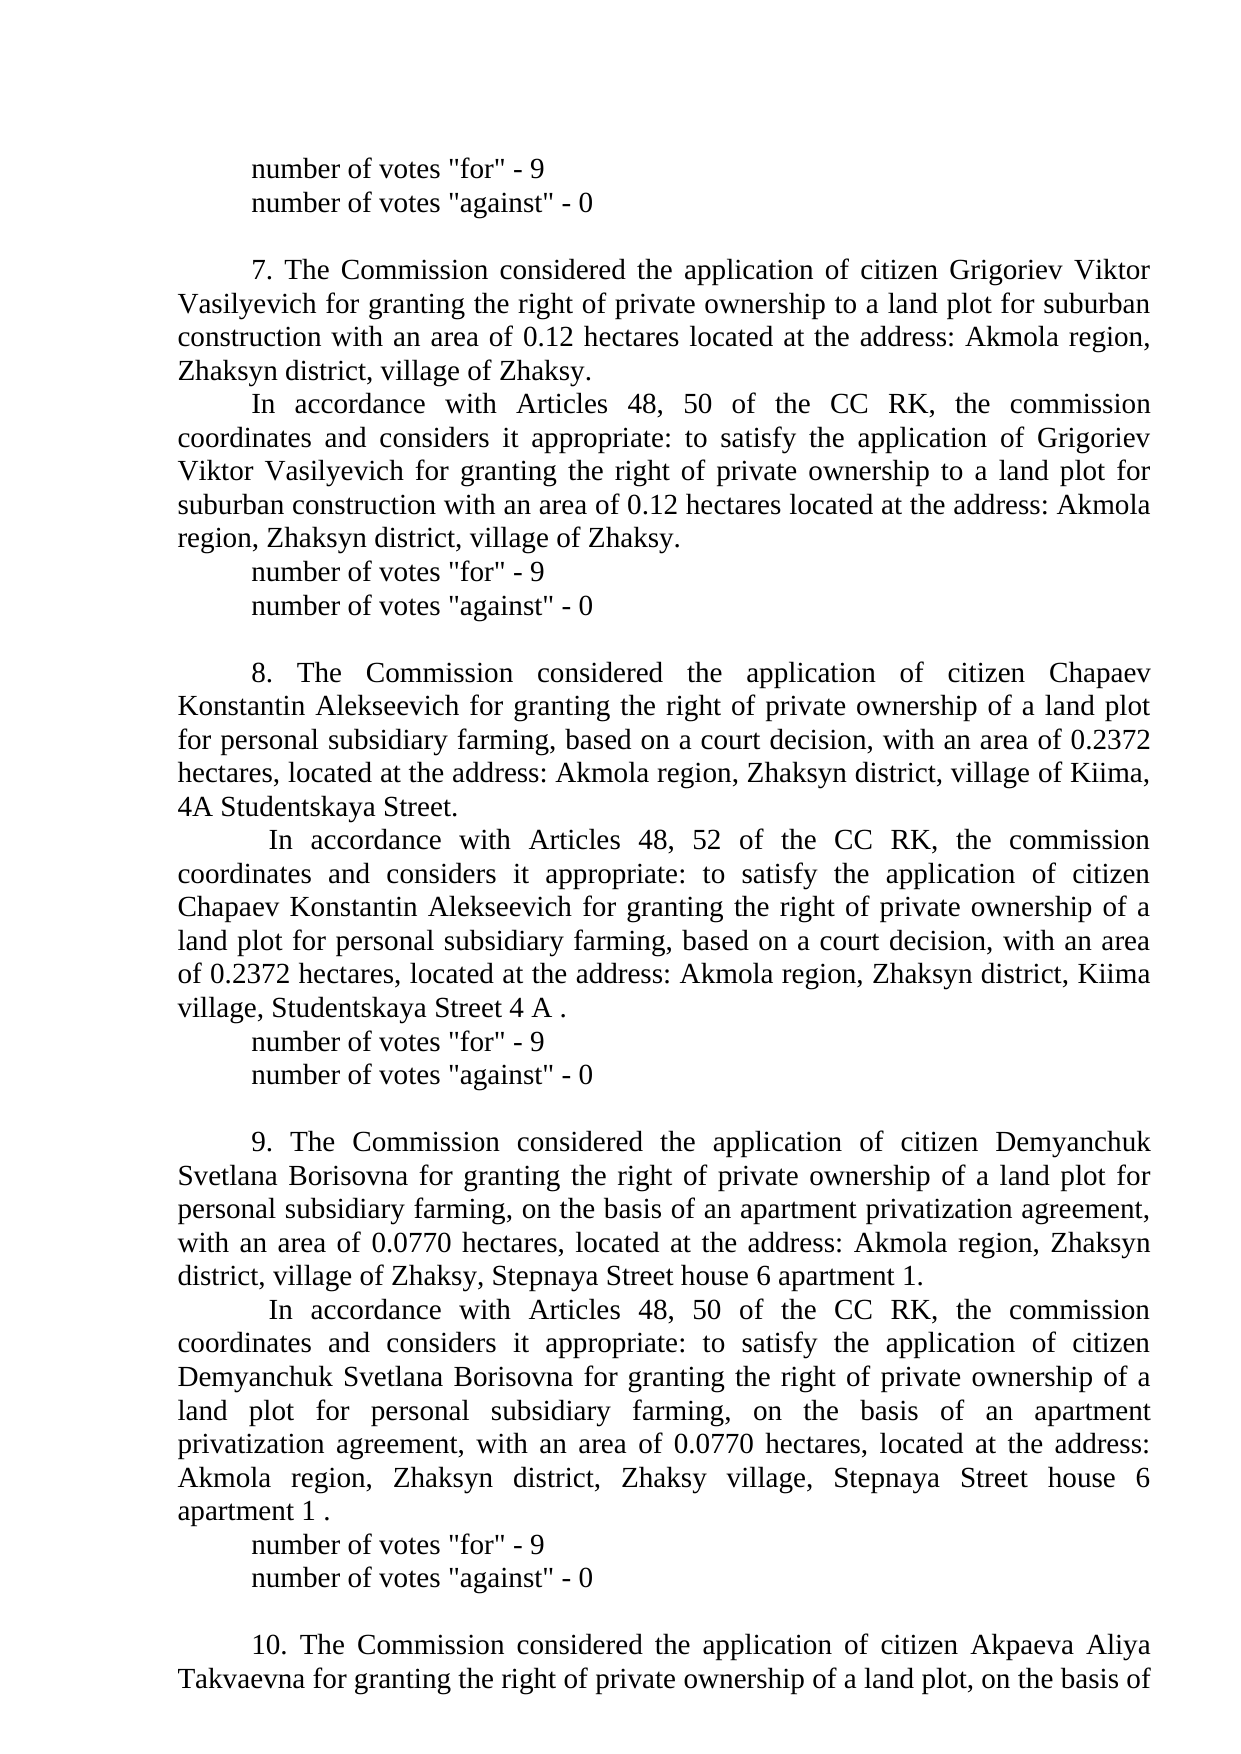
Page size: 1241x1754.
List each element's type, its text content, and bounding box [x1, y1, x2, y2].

text number of votes "against" - 0 [177, 588, 1152, 621]
text number of votes "for" - 9 [177, 152, 1152, 185]
text In accordance with Articles 48, 50 of the CC RK, the commission coordinates and considers it appropriate: to satisfy the application of Grigoriev Viktor Vasilyevich for granting the right of private ownership to a land plot for suburban construction with an area of 0.12 hectares located at the address: Akmola region, Zhaksyn district, village of Zhaksy. [177, 386, 1152, 554]
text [177, 1627, 1152, 1694]
text 9. The Commission considered the application of citizen Demyanchuk Svetlana Borisovna for granting the right of private ownership of a land plot for personal subsidiary farming, on the basis of an apartment privatization agreement, with an area of 0.0770 hectares, located at the address: Akmola region, Zhaksyn district, village of Zhaksy, Stepnaya Street house 6 apartment 1. [177, 1124, 1152, 1292]
text 7. The Commission considered the application of citizen Grigoriev Viktor Vasilyevich for granting the right of private ownership to a land plot for suburban construction with an area of 0.12 hectares located at the address: Akmola region, Zhaksyn district, village of Zhaksy. [177, 252, 1152, 386]
text number of votes "against" - 0 [177, 185, 1152, 219]
text number of votes "for" - 9 [177, 1527, 1152, 1560]
text 8. The Commission considered the application of citizen Chapaev Konstantin Alekseevich for granting the right of private ownership of a land plot for personal subsidiary farming, based on a court decision, with an area of 0.2372 hectares, located at the address: Akmola region, Zhaksyn district, village of Kiima, 4A Studentskaya Street. [177, 655, 1152, 822]
text In accordance with Articles 48, 50 of the CC RK, the commission coordinates and considers it appropriate: to satisfy the application of citizen Demyanchuk Svetlana Borisovna for granting the right of private ownership of a land plot for personal subsidiary farming, on the basis of an apartment privatization agreement, with an area of 0.0770 hectares, located at the address: Akmola region, Zhaksyn district, Zhaksy village, Stepnaya Street house 6 apartment 1 . [177, 1292, 1152, 1527]
text number of votes "for" - 9 [177, 1024, 1152, 1057]
text number of votes "against" - 0 [177, 1057, 1152, 1091]
text number of votes "against" - 0 [177, 1560, 1152, 1594]
text In accordance with Articles 48, 52 of the CC RK, the commission coordinates and considers it appropriate: to satisfy the application of citizen Chapaev Konstantin Alekseevich for granting the right of private ownership of a land plot for personal subsidiary farming, based on a court decision, with an area of 0.2372 hectares, located at the address: Akmola region, Zhaksyn district, Kiima village, Studentskaya Street 4 A . [177, 822, 1152, 1024]
text number of votes "for" - 9 [177, 554, 1152, 588]
